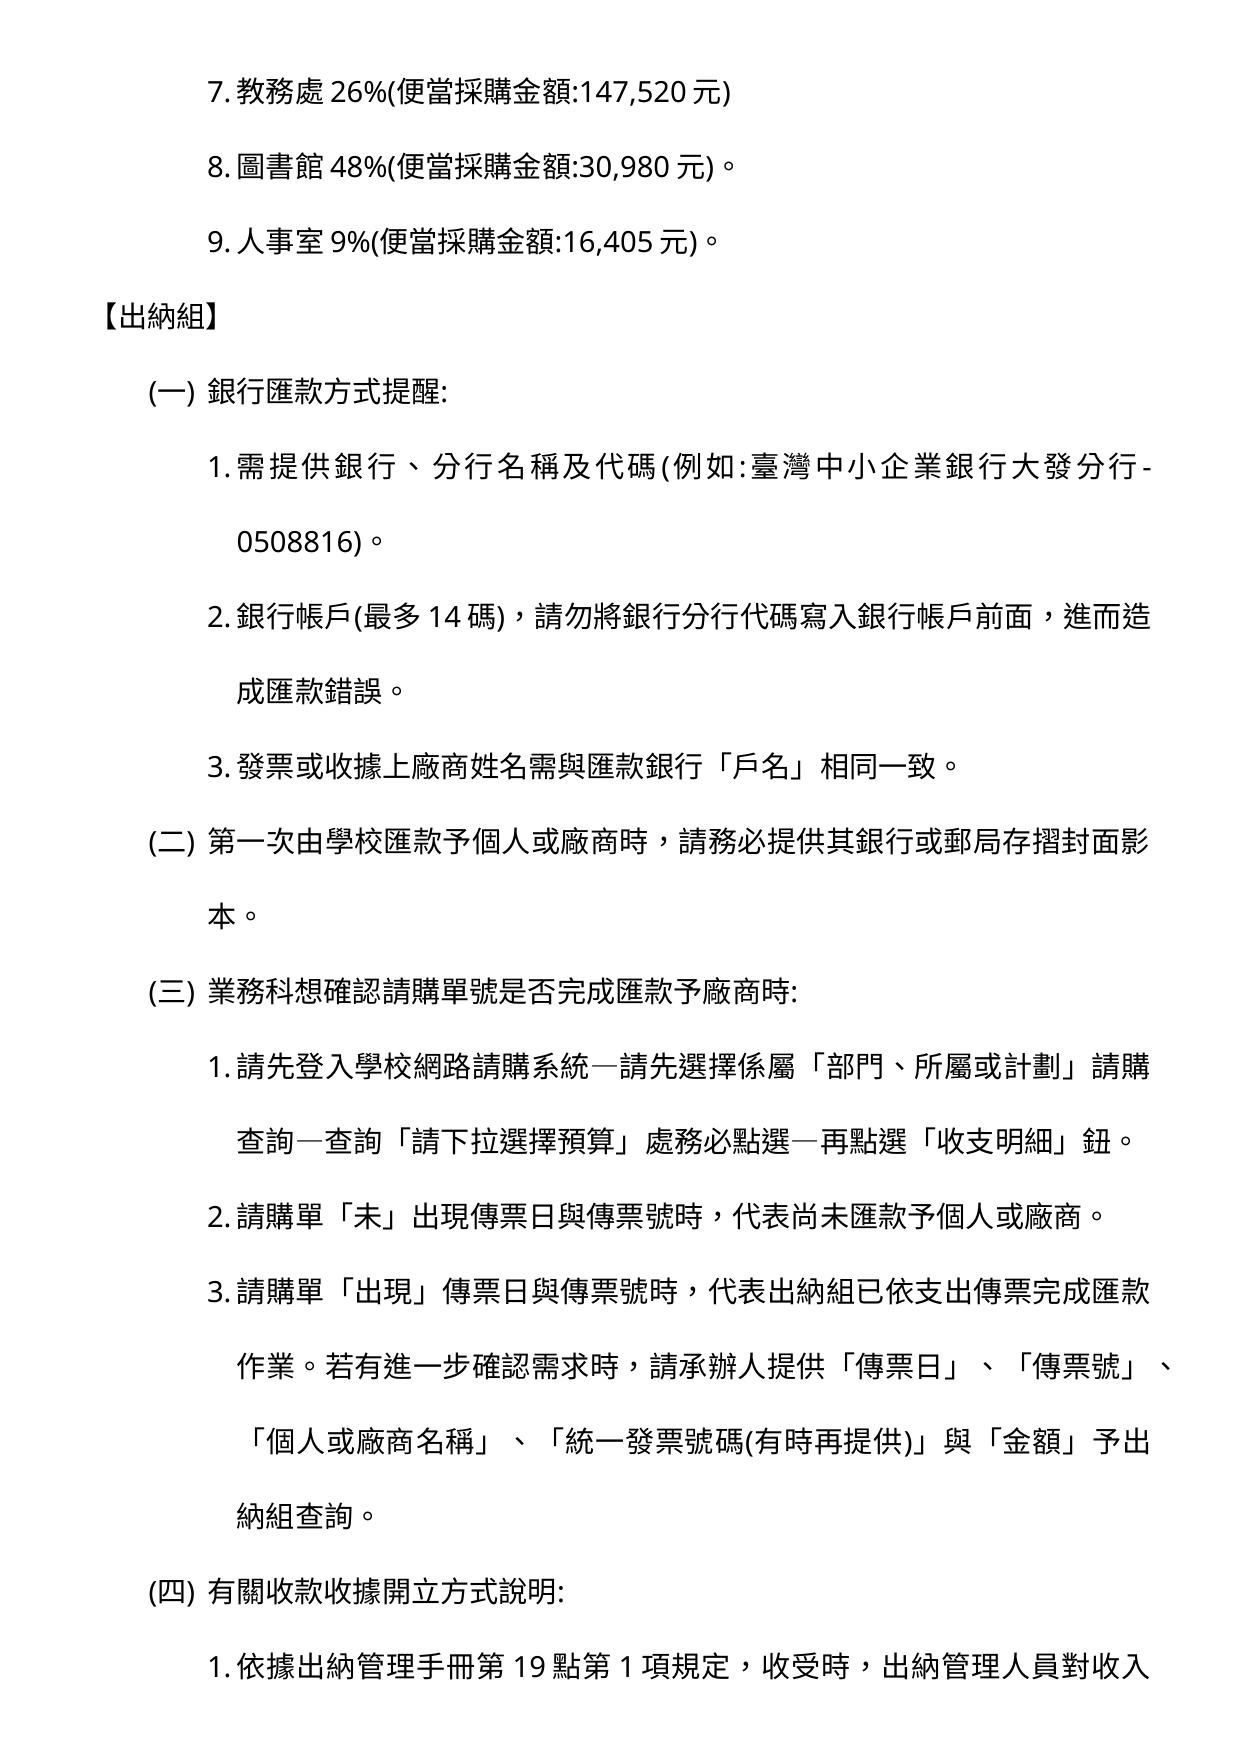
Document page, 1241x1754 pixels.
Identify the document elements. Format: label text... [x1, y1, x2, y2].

list 教務處26%(便當採購金額:147,520元) [207, 52, 1152, 127]
text 【出納組】 [89, 277, 1152, 352]
list 發票或收據上廠商姓名需與匯款銀行「戶名」相同一致。 [207, 727, 1152, 802]
list 業務科想確認請購單號是否完成匯款予廠商時: [195, 952, 1152, 1027]
list 請購單「出現」傳票日與傳票號時，代表出納組已依支出傳票完成匯款作業。若有進一步確認需求時，請承辦人提供「傳票日」、「傳票號」、「個人或廠商名稱」、「統一發票號碼(有時再提供)」與「金額」予出納組查詢。 [207, 1252, 1152, 1552]
list 圖書館48%(便當採購金額:30,980元)。 [207, 127, 1152, 202]
list 人事室9%(便當採購金額:16,405元)。 [207, 202, 1152, 277]
list 請先登入學校網路請購系統—請先選擇係屬「部門、所屬或計劃」請購查詢—查詢「請下拉選擇預算」處務必點選—再點選「收支明細」鈕。 [207, 1027, 1152, 1177]
list 需提供銀行、分行名稱及代碼(例如:臺灣中小企業銀行大發分行-0508816)。 [207, 427, 1152, 577]
list 有關收款收據開立方式說明: [195, 1552, 1152, 1627]
list 銀行匯款方式提醒: [195, 352, 1152, 427]
list 請購單「未」出現傳票日與傳票號時，代表尚未匯款予個人或廠商。 [207, 1177, 1152, 1252]
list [207, 1627, 1152, 1702]
list 銀行帳戶(最多14碼)，請勿將銀行分行代碼寫入銀行帳戶前面，進而造成匯款錯誤。 [207, 577, 1152, 727]
list 第一次由學校匯款予個人或廠商時，請務必提供其銀行或郵局存摺封面影本。 [195, 802, 1152, 952]
